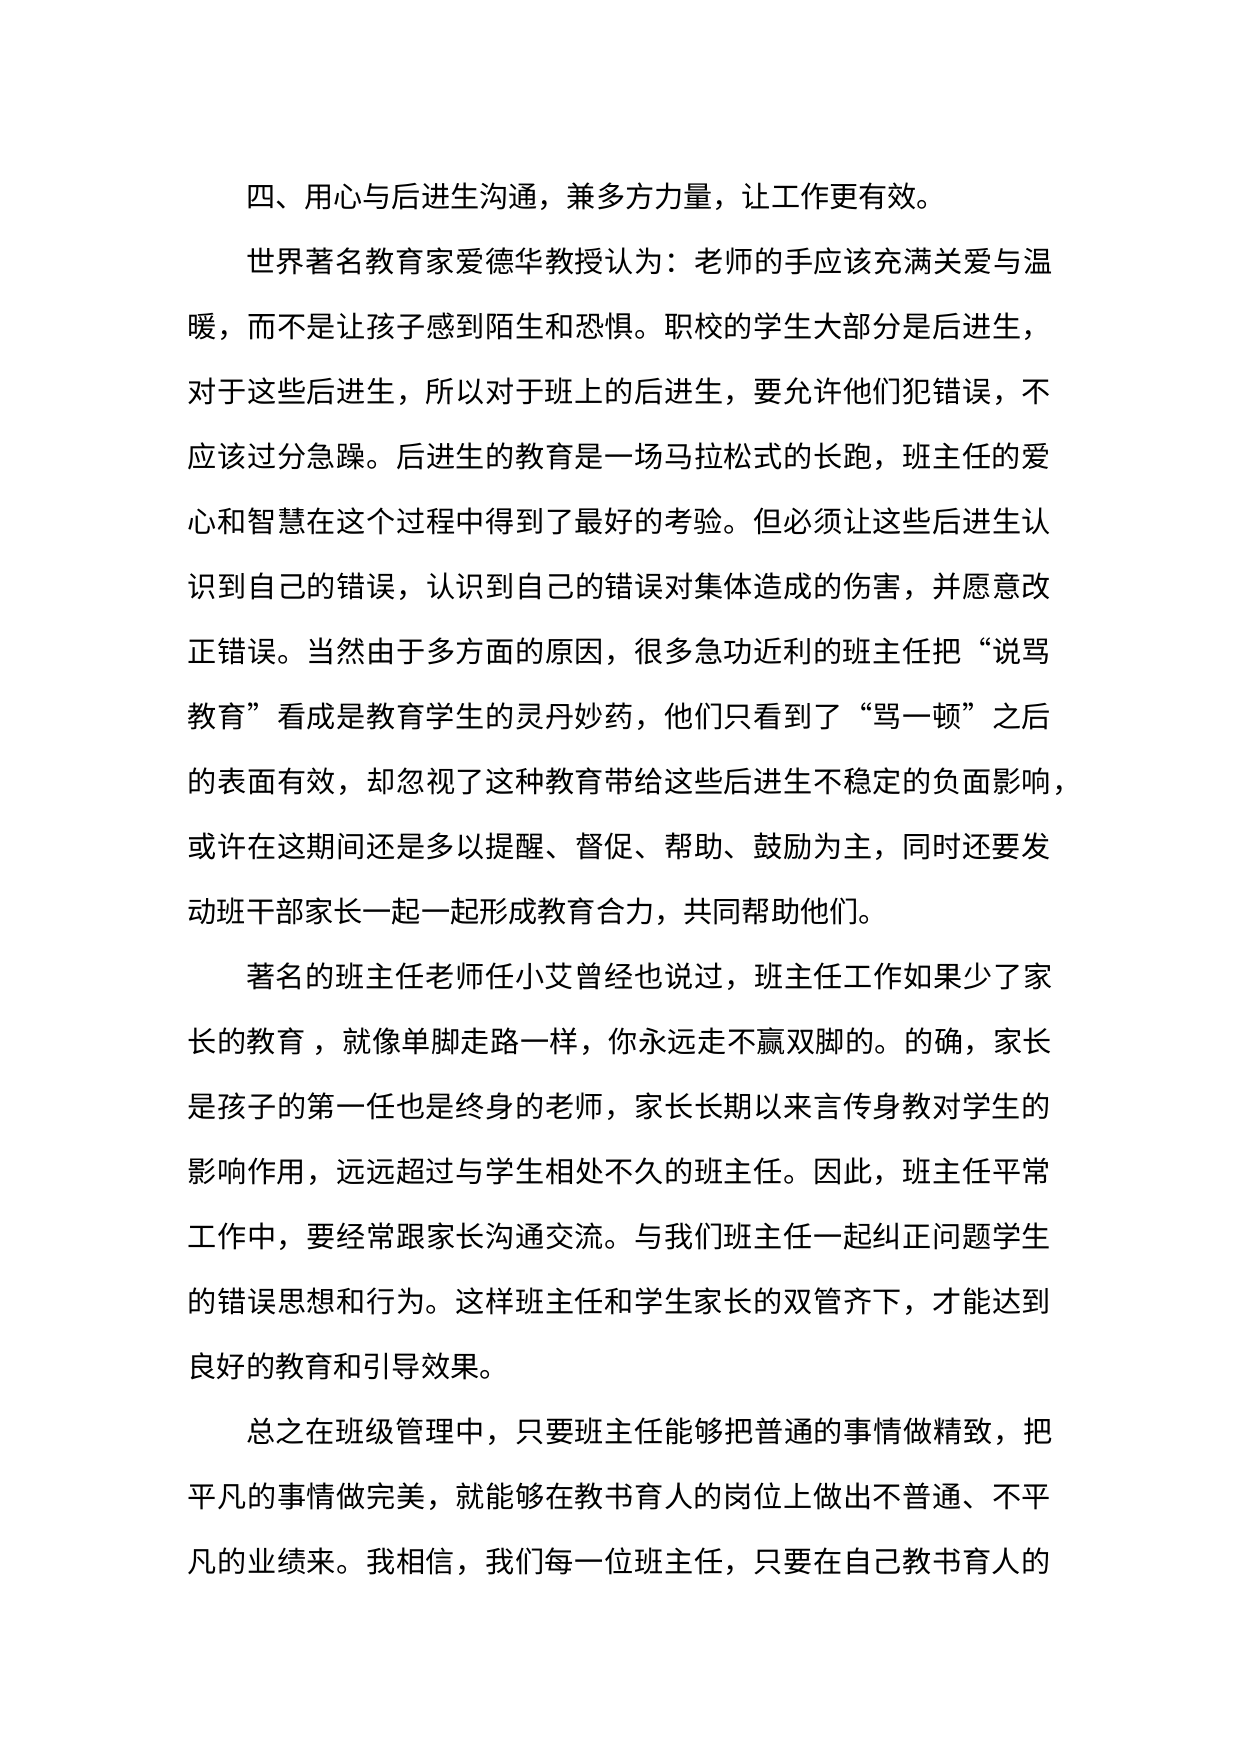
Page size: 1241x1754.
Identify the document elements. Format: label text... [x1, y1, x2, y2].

text 四、用心与后进生沟通，兼多方力量，让工作更有效。 [187, 162, 1053, 227]
text 著名的班主任老师任小艾曾经也说过，班主任工作如果少了家长的教育 ，就像单脚走路一样，你永远走不赢双脚的。的确，家长是孩子的第一任也是终身的老师，家长长期以来言传身教对学生的影响作用，远远超过与学生相处不久的班主任。因此，班主任平常工作中，要经常跟家长沟通交流。与我们班主任一起纠正问题学生的错误思想和行为。这样班主任和学生家长的双管齐下，才能达到良好的教育和引导效果。 [187, 942, 1053, 1397]
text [187, 1397, 1053, 1592]
text 世界著名教育家爱德华教授认为：老师的手应该充满关爱与温暖，而不是让孩子感到陌生和恐惧。职校的学生大部分是后进生，对于这些后进生，所以对于班上的后进生，要允许他们犯错误，不应该过分急躁。后进生的教育是一场马拉松式的长跑，班主任的爱心和智慧在这个过程中得到了最好的考验。但必须让这些后进生认识到自己的错误，认识到自己的错误对集体造成的伤害，并愿意改正错误。当然由于多方面的原因，很多急功近利的班主任把“说骂教育”看成是教育学生的灵丹妙药，他们只看到了“骂一顿”之后的表面有效，却忽视了这种教育带给这些后进生不稳定的负面影响，或许在这期间还是多以提醒、督促、帮助、鼓励为主，同时还要发动班干部家长一起一起形成教育合力，共同帮助他们。 [187, 227, 1053, 942]
